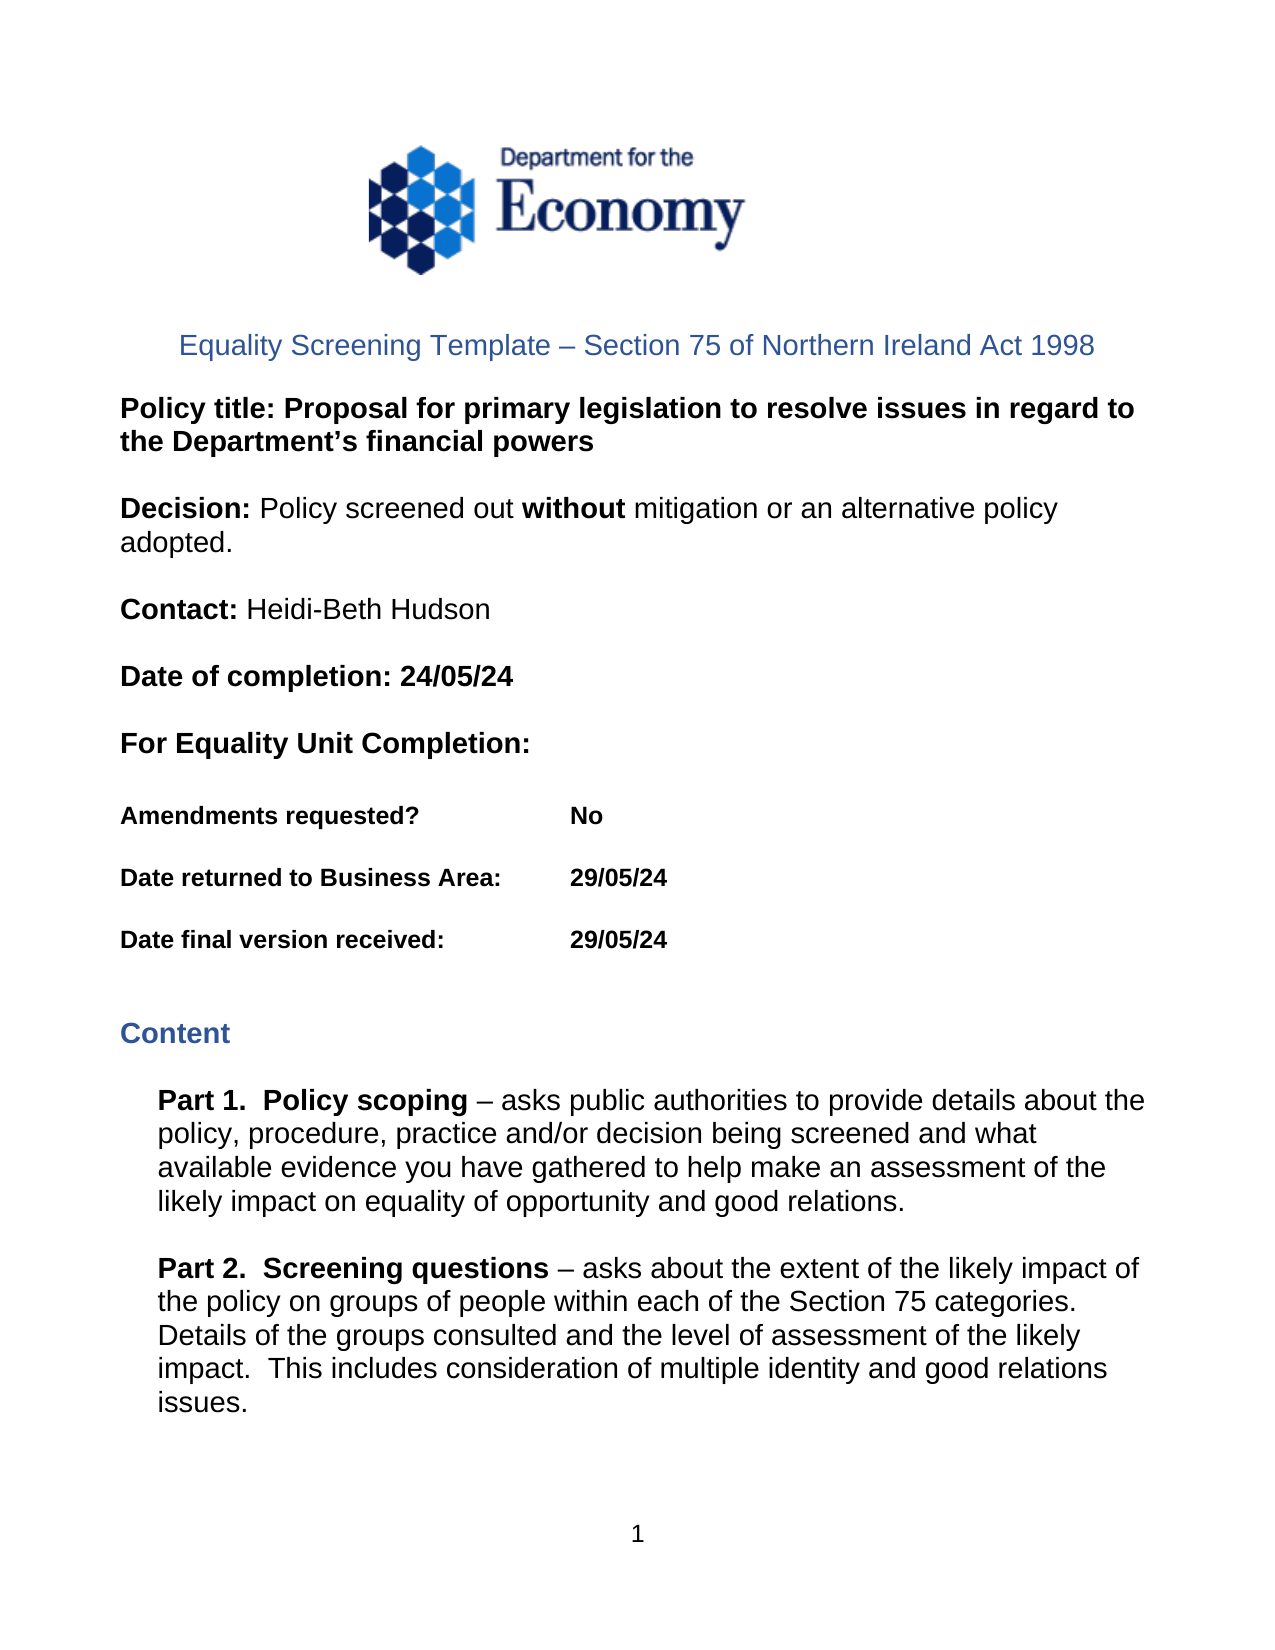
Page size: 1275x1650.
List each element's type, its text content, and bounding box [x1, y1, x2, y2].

text Date final version received: 29/05/24 [120, 926, 1155, 954]
text Decision: Policy screened out without mitigation or an alternative policy adopted. [120, 491, 1155, 558]
picture [368, 143, 905, 275]
text Policy title: Proposal for primary legislation to resolve issues in regard to the Department’s financial powers [120, 391, 1155, 458]
text Amendments requested? No [120, 801, 1155, 830]
text For Equality Unit Completion: [120, 726, 1155, 760]
subtitle Content [120, 1016, 1155, 1049]
subtitle Equality Screening Template – Section 75 of Northern Ireland Act 1998 [120, 328, 1155, 362]
text Part 1. Policy scoping – asks public authorities to provide details about the policy, procedure, practice and/or decision being screened and what available evidence you have gathered to help make an assessment of the likely impact on equality of opportunity and good relations. [157, 1083, 1155, 1217]
text Date of completion: 24/05/24 [120, 659, 1155, 693]
text Date returned to Business Area: 29/05/24 [120, 863, 1155, 892]
text Part 2. Screening questions – asks about the extent of the likely impact of the policy on groups of people within each of the categories. Details of the groups consulted and the level of assessment of the likely impact. This includes consideration of multiple identity and good relations issues. [157, 1251, 1155, 1418]
text Contact: Heidi-Beth Hudson [120, 592, 1155, 626]
